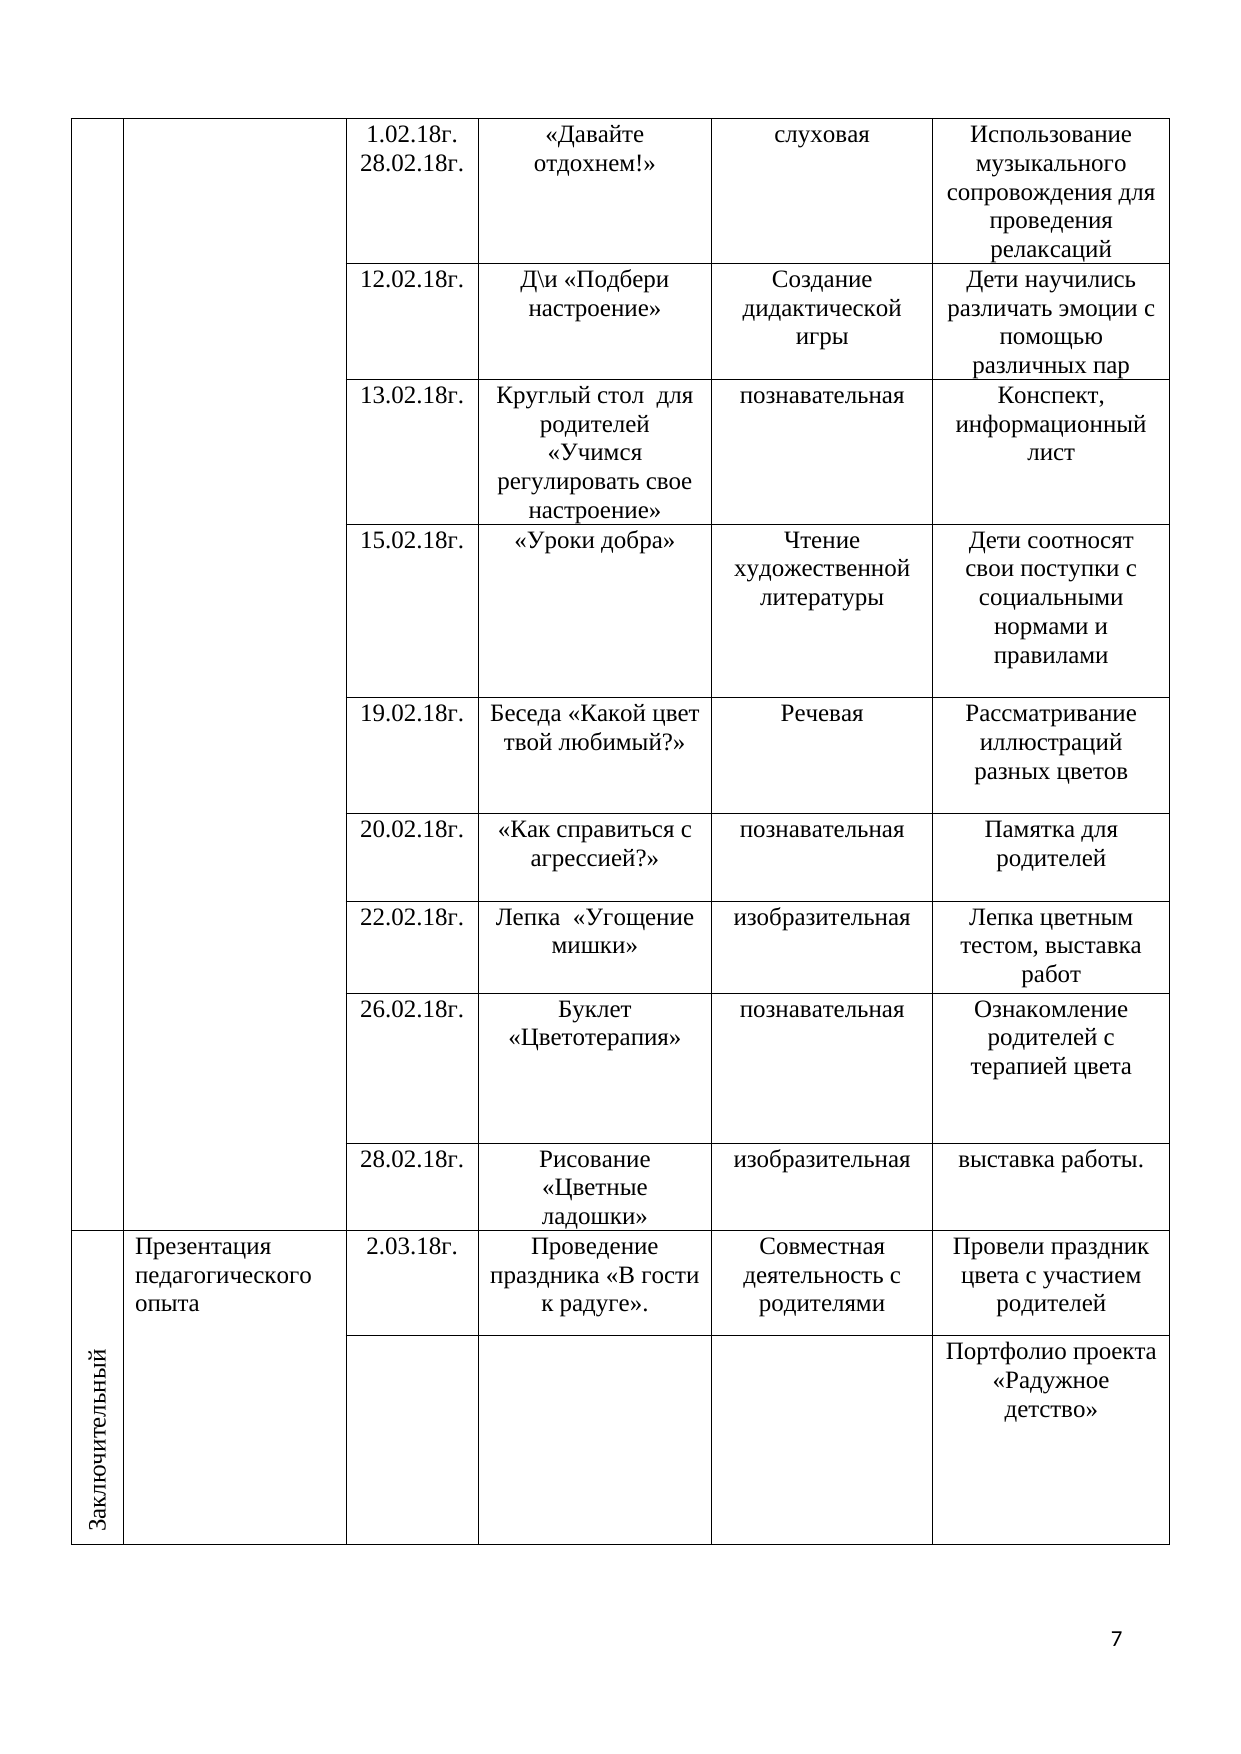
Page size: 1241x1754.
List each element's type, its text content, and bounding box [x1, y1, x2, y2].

table_cell «Давайте отдохнем!» [479, 119, 711, 263]
table_cell Конспект, информационный лист [933, 380, 1169, 524]
table_cell Заключительный [72, 1231, 123, 1544]
table_cell Беседа «Какой цвет твой любимый?» [479, 698, 711, 813]
table_cell Создание дидактической игры [712, 264, 932, 379]
table_cell познавательная [712, 814, 932, 901]
table_cell «Уроки добра» [479, 525, 711, 697]
table_cell Проведение праздника «В гости к радуге». [479, 1231, 711, 1335]
table_cell [479, 1336, 711, 1544]
table_cell [712, 1336, 932, 1544]
table_cell 15.02.18г. [347, 525, 478, 697]
table_cell 20.02.18г. [347, 814, 478, 901]
table_cell Портфолио проекта «Радужное детство» [933, 1336, 1169, 1544]
table_cell 22.02.18г. [347, 902, 478, 993]
table_cell познавательная [712, 380, 932, 524]
table_cell Рисование «Цветные ладошки» [479, 1144, 711, 1230]
table_cell изобразительная [712, 902, 932, 993]
table_cell Лепка цветным тестом, выставка работ [933, 902, 1169, 993]
table_cell Чтение художественной литературы [712, 525, 932, 697]
table_cell Ознакомление родителей с терапией цвета [933, 994, 1169, 1143]
table_cell Памятка для родителей [933, 814, 1169, 901]
table_cell Дети соотносят свои поступки с социальными нормами и правилами [933, 525, 1169, 697]
table_cell 1.02.18г. 28.02.18г. [347, 119, 478, 263]
table_cell 19.02.18г. [347, 698, 478, 813]
table_cell Совместная деятельность с родителями [712, 1231, 932, 1335]
table_cell Лепка «Угощение мишки» [479, 902, 711, 993]
table_cell Презентация педагогического опыта [124, 1231, 346, 1544]
table_cell 12.02.18г. [347, 264, 478, 379]
table_cell Буклет «Цветотерапия» [479, 994, 711, 1143]
table_cell изобразительная [712, 1144, 932, 1230]
table_cell Дети научились различать эмоции с помощью различных пар [933, 264, 1169, 379]
table_cell Рассматривание иллюстраций разных цветов [933, 698, 1169, 813]
table_cell познавательная [712, 994, 932, 1143]
table_cell 2.03.18г. [347, 1231, 478, 1335]
table_cell Провели праздник цвета с участием родителей [933, 1231, 1169, 1335]
table_cell Круглый стол для родителей «Учимся регулировать свое настроение» [479, 380, 711, 524]
table_cell Речевая [712, 698, 932, 813]
table_cell Использование музыкального сопровождения для проведения релаксаций [933, 119, 1169, 263]
table_cell Д\и «Подбери настроение» [479, 264, 711, 379]
table_cell слуховая [712, 119, 932, 263]
table_cell 13.02.18г. [347, 380, 478, 524]
table_cell 28.02.18г. [347, 1144, 478, 1230]
table_cell «Как справиться с агрессией?» [479, 814, 711, 901]
table_cell выставка работы. [933, 1144, 1169, 1230]
table_cell [347, 1336, 478, 1544]
table_cell 26.02.18г. [347, 994, 478, 1143]
